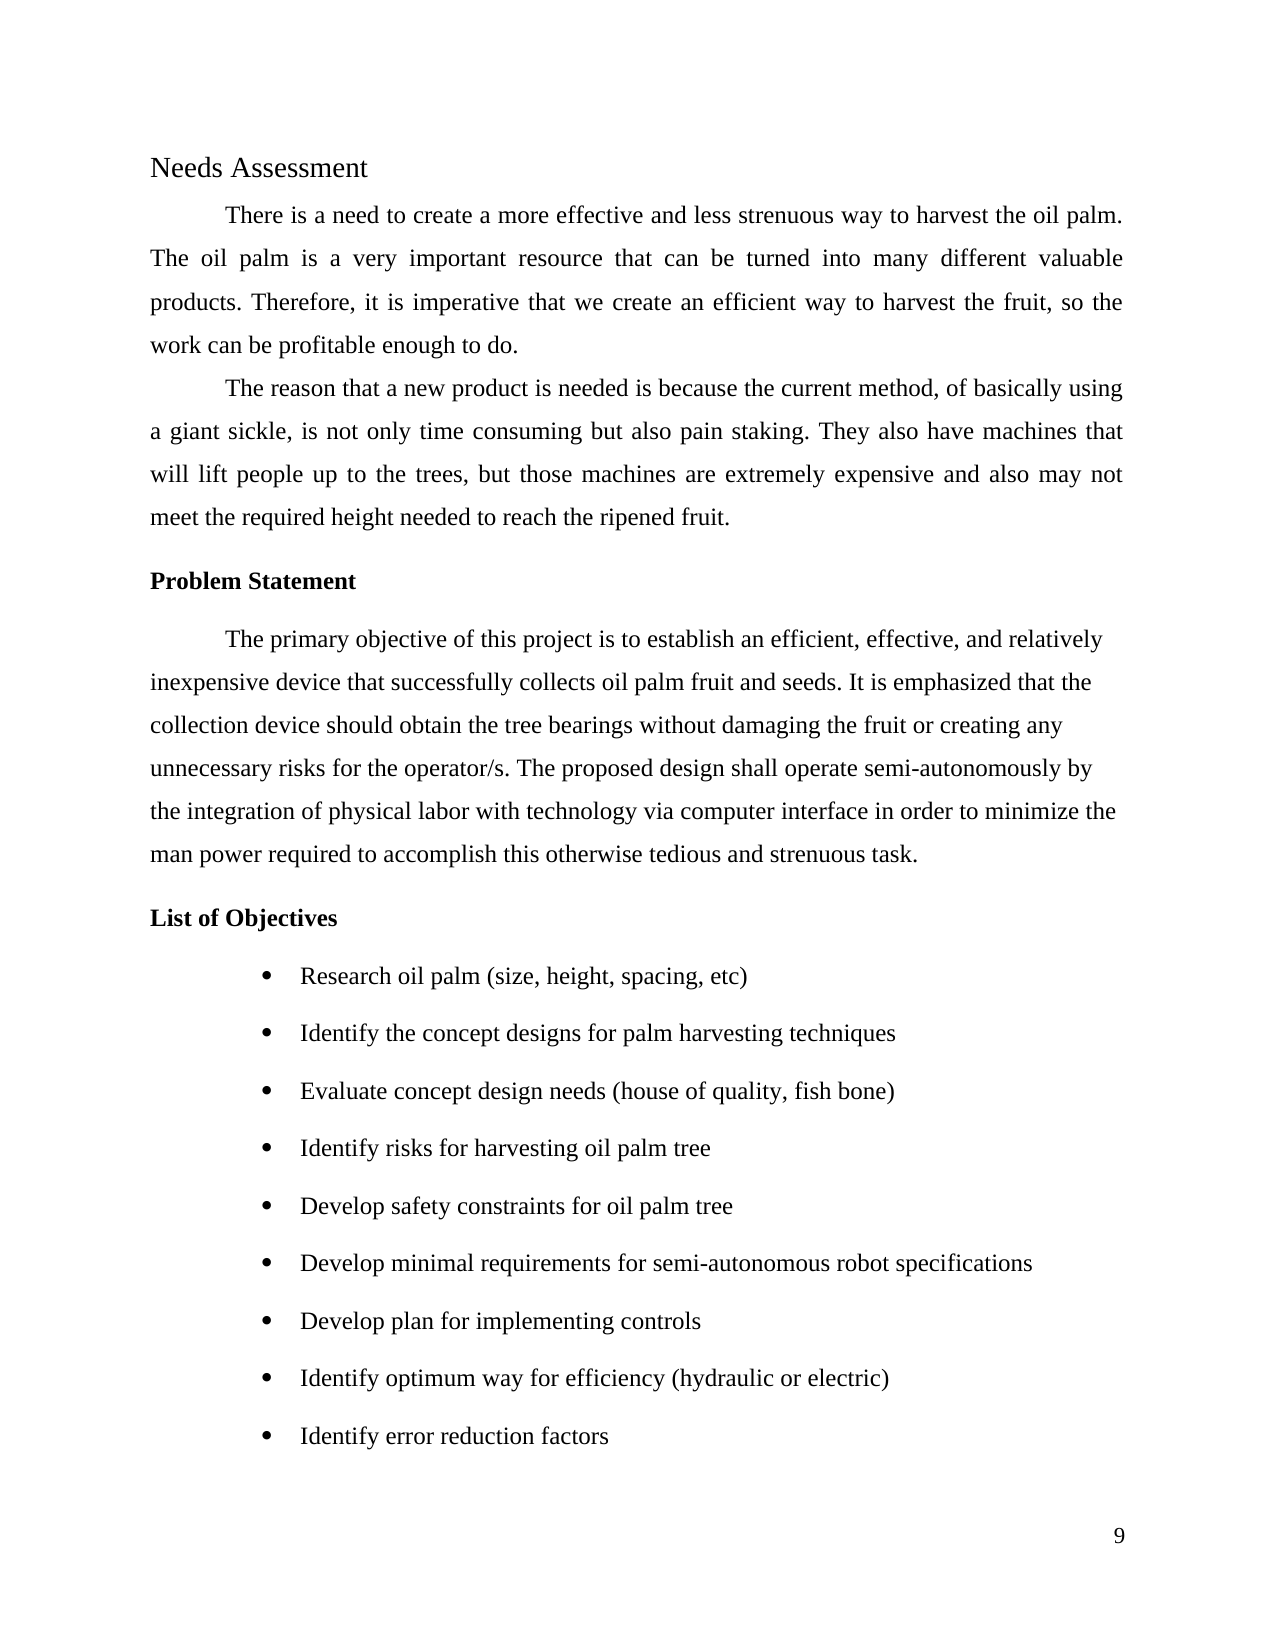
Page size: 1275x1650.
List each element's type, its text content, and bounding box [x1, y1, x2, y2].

list Develop minimal requirements for semi-autonomous robot specifications [262, 1248, 1125, 1277]
list Identify risks for harvesting oil palm tree [262, 1133, 1125, 1162]
list Evaluate concept design needs (house of quality, fish bone) [262, 1076, 1125, 1104]
list Identify optimum way for efficiency (hydraulic or electric) [262, 1363, 1125, 1392]
list Develop plan for implementing controls [262, 1306, 1125, 1334]
subtitle Needs Assessment [150, 150, 1125, 183]
subtitle Problem Statement [150, 566, 1125, 595]
text The reason that a new product is needed is because the current method, of basically using a giant sickle, is not only time consuming but also pain staking. They also have machines that will lift people up to the trees, but those machines are extremely expensive and also may not meet the required height needed to reach the ripened fruit. [150, 373, 1125, 531]
list Research oil palm (size, height, spacing, etc) [262, 961, 1125, 989]
list Identify the concept designs for palm harvesting techniques [262, 1018, 1125, 1047]
text There is a need to create a more effective and less strenuous way to harvest the oil palm. The oil palm is a very important resource that can be turned into many different valuable products. Therefore, it is imperative that we create an efficient way to harvest the fruit, so the work can be profitable enough to do. [150, 200, 1125, 358]
subtitle List of Objectives [150, 903, 1125, 932]
list Identify error reduction factors [262, 1421, 1125, 1449]
list Develop safety constraints for oil palm tree [262, 1191, 1125, 1219]
text The primary objective of this project is to establish an efficient, effective, and relatively inexpensive device that successfully collects oil palm fruit and seeds. It is emphasized that the collection device should obtain the tree bearings without damaging the fruit or creating any unnecessary risks for the operator/s. The proposed design shall operate semi-autonomously by the integration of physical labor with technology via computer interface in order to minimize the man power required to accomplish this otherwise tedious and strenuous task. [150, 624, 1125, 868]
